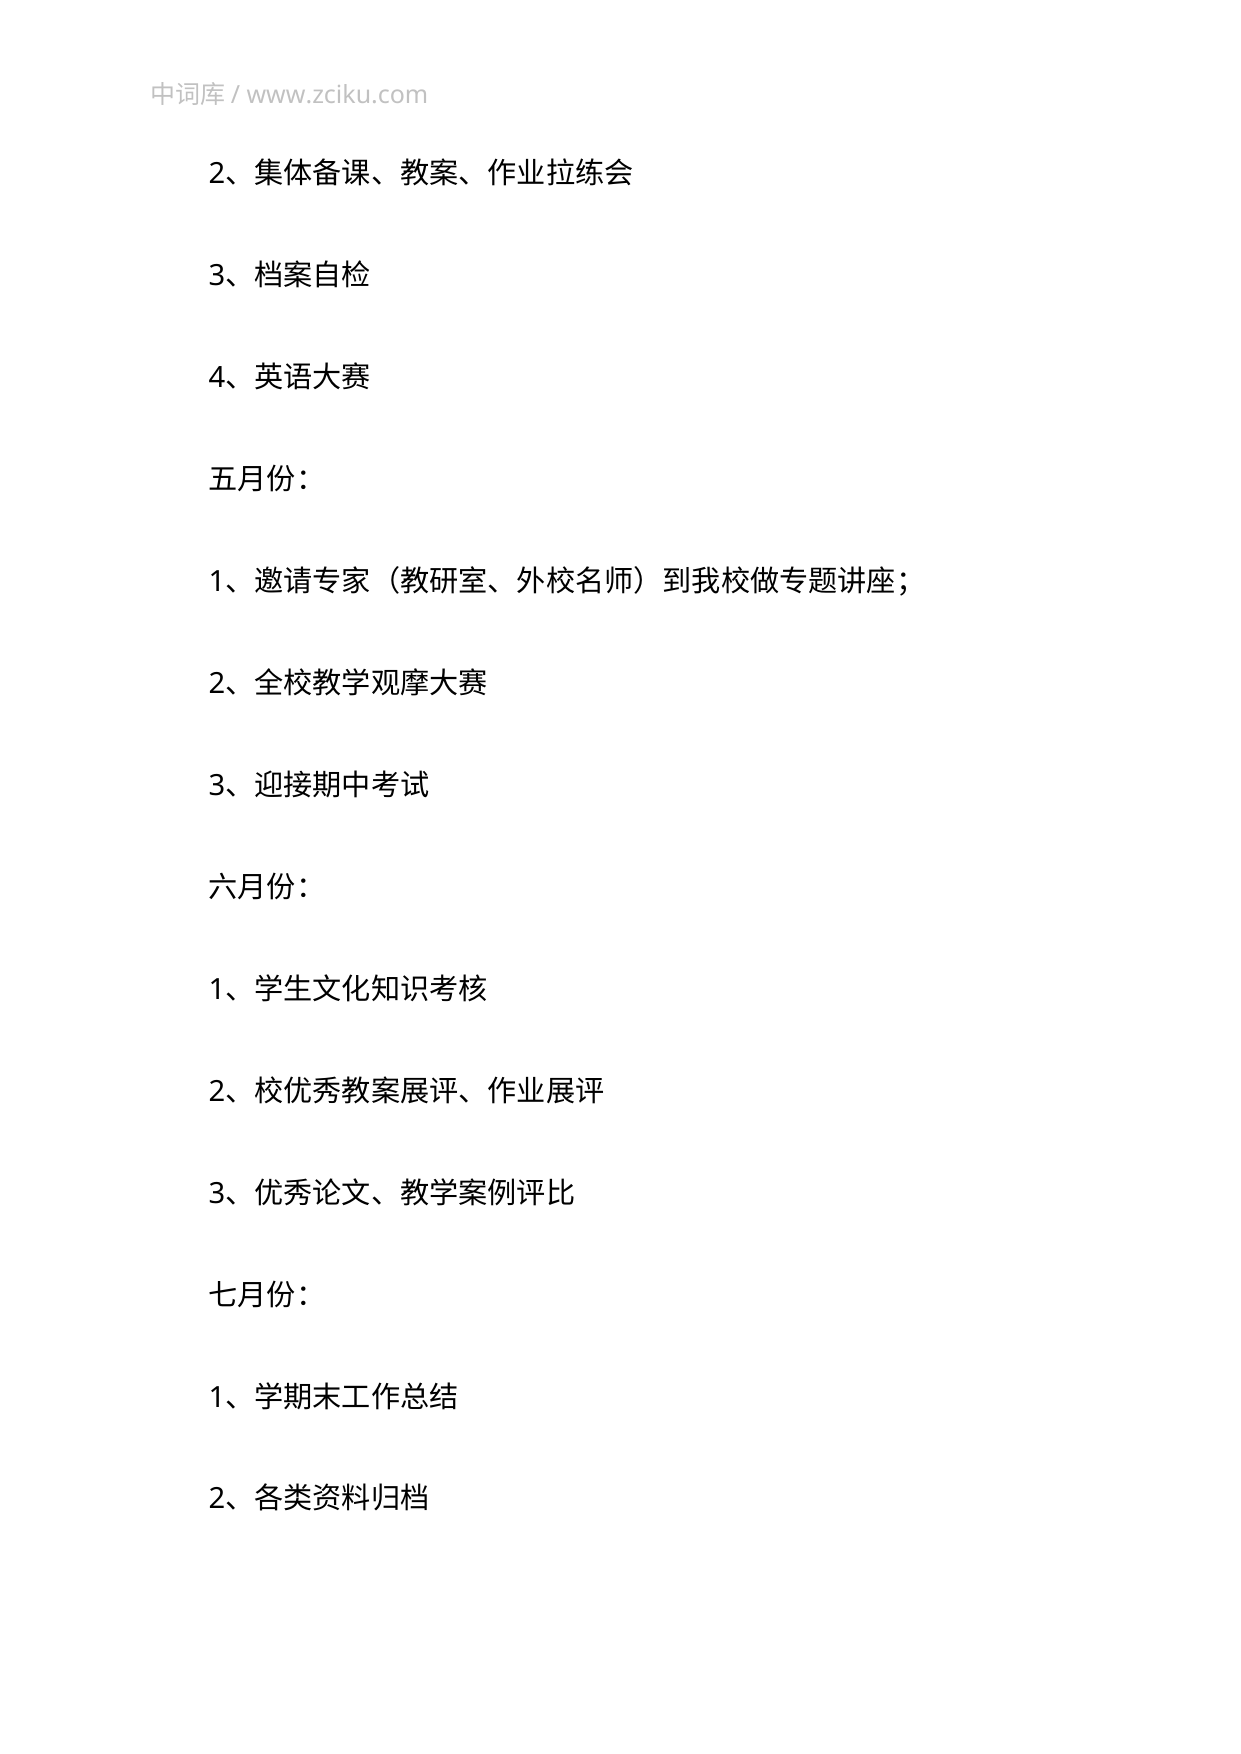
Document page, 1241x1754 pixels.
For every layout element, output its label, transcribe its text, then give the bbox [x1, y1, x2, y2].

text 五月份： [150, 456, 1090, 498]
text 3、迎接期中考试 [150, 762, 1090, 804]
text 1、学生文化知识考核 [150, 965, 1090, 1008]
text 2、集体备课、教案、作业拉练会 [150, 150, 1090, 192]
text 2、全校教学观摩大赛 [150, 660, 1090, 702]
text 六月份： [150, 864, 1090, 906]
text 2、各类资料归档 [150, 1475, 1090, 1517]
text 七月份： [150, 1271, 1090, 1314]
text 2、校优秀教案展评、作业展评 [150, 1067, 1090, 1110]
text 3、优秀论文、教学案例评比 [150, 1169, 1090, 1212]
text 1、邀请专家（教研室、外校名师）到我校做专题讲座； [150, 558, 1090, 600]
text 1、学期末工作总结 [150, 1373, 1090, 1416]
text 4、英语大赛 [150, 354, 1090, 396]
text 3、档案自检 [150, 252, 1090, 294]
